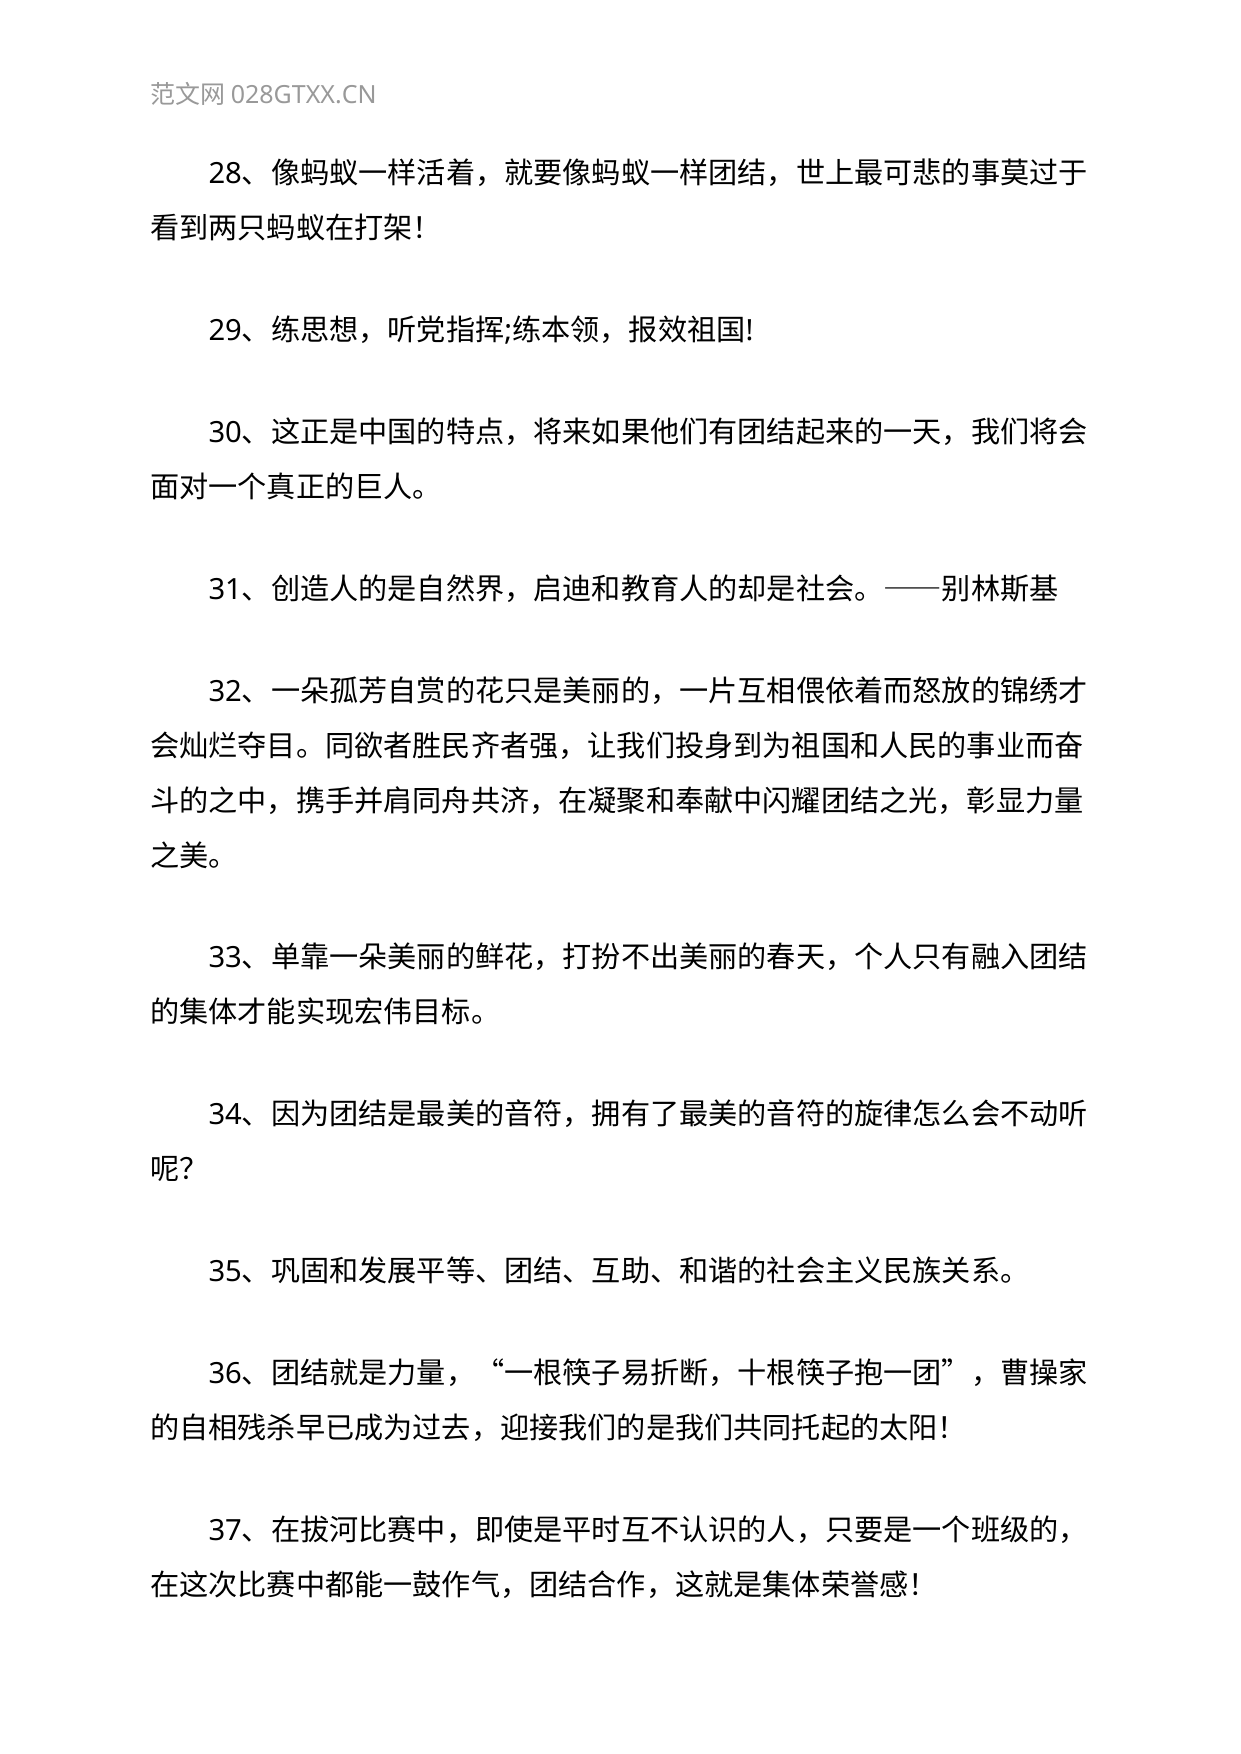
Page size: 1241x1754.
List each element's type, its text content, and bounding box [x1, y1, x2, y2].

text 32、一朵孤芳自赏的花只是美丽的，一片互相偎依着而怒放的锦绣才会灿烂夺目。同欲者胜民齐者强，让我们投身到为祖国和人民的事业而奋斗的之中，携手并肩同舟共济，在凝聚和奉献中闪耀团结之光，彰显力量之美。 [150, 667, 1090, 874]
text 33、单靠一朵美丽的鲜花，打扮不出美丽的春天，个人只有融入团结的集体才能实现宏伟目标。 [150, 934, 1090, 1031]
text 28、像蚂蚁一样活着，就要像蚂蚁一样团结，世上最可悲的事莫过于看到两只蚂蚁在打架！ [150, 150, 1090, 247]
text 35、巩固和发展平等、团结、互助、和谐的社会主义民族关系。 [150, 1248, 1090, 1290]
text 30、这正是中国的特点，将来如果他们有团结起来的一天，我们将会面对一个真正的巨人。 [150, 409, 1090, 506]
text 36、团结就是力量，“一根筷子易折断，十根筷子抱一团”，曹操家的自相残杀早已成为过去，迎接我们的是我们共同托起的太阳！ [150, 1349, 1090, 1447]
text 31、创造人的是自然界，启迪和教育人的却是社会。——别林斯基 [150, 566, 1090, 608]
text 29、练思想，听党指挥;练本领，报效祖国! [150, 307, 1090, 349]
text 34、因为团结是最美的音符，拥有了最美的音符的旋律怎么会不动听呢？ [150, 1091, 1090, 1188]
text 37、在拔河比赛中，即使是平时互不认识的人，只要是一个班级的，在这次比赛中都能一鼓作气，团结合作，这就是集体荣誉感！ [150, 1506, 1090, 1604]
